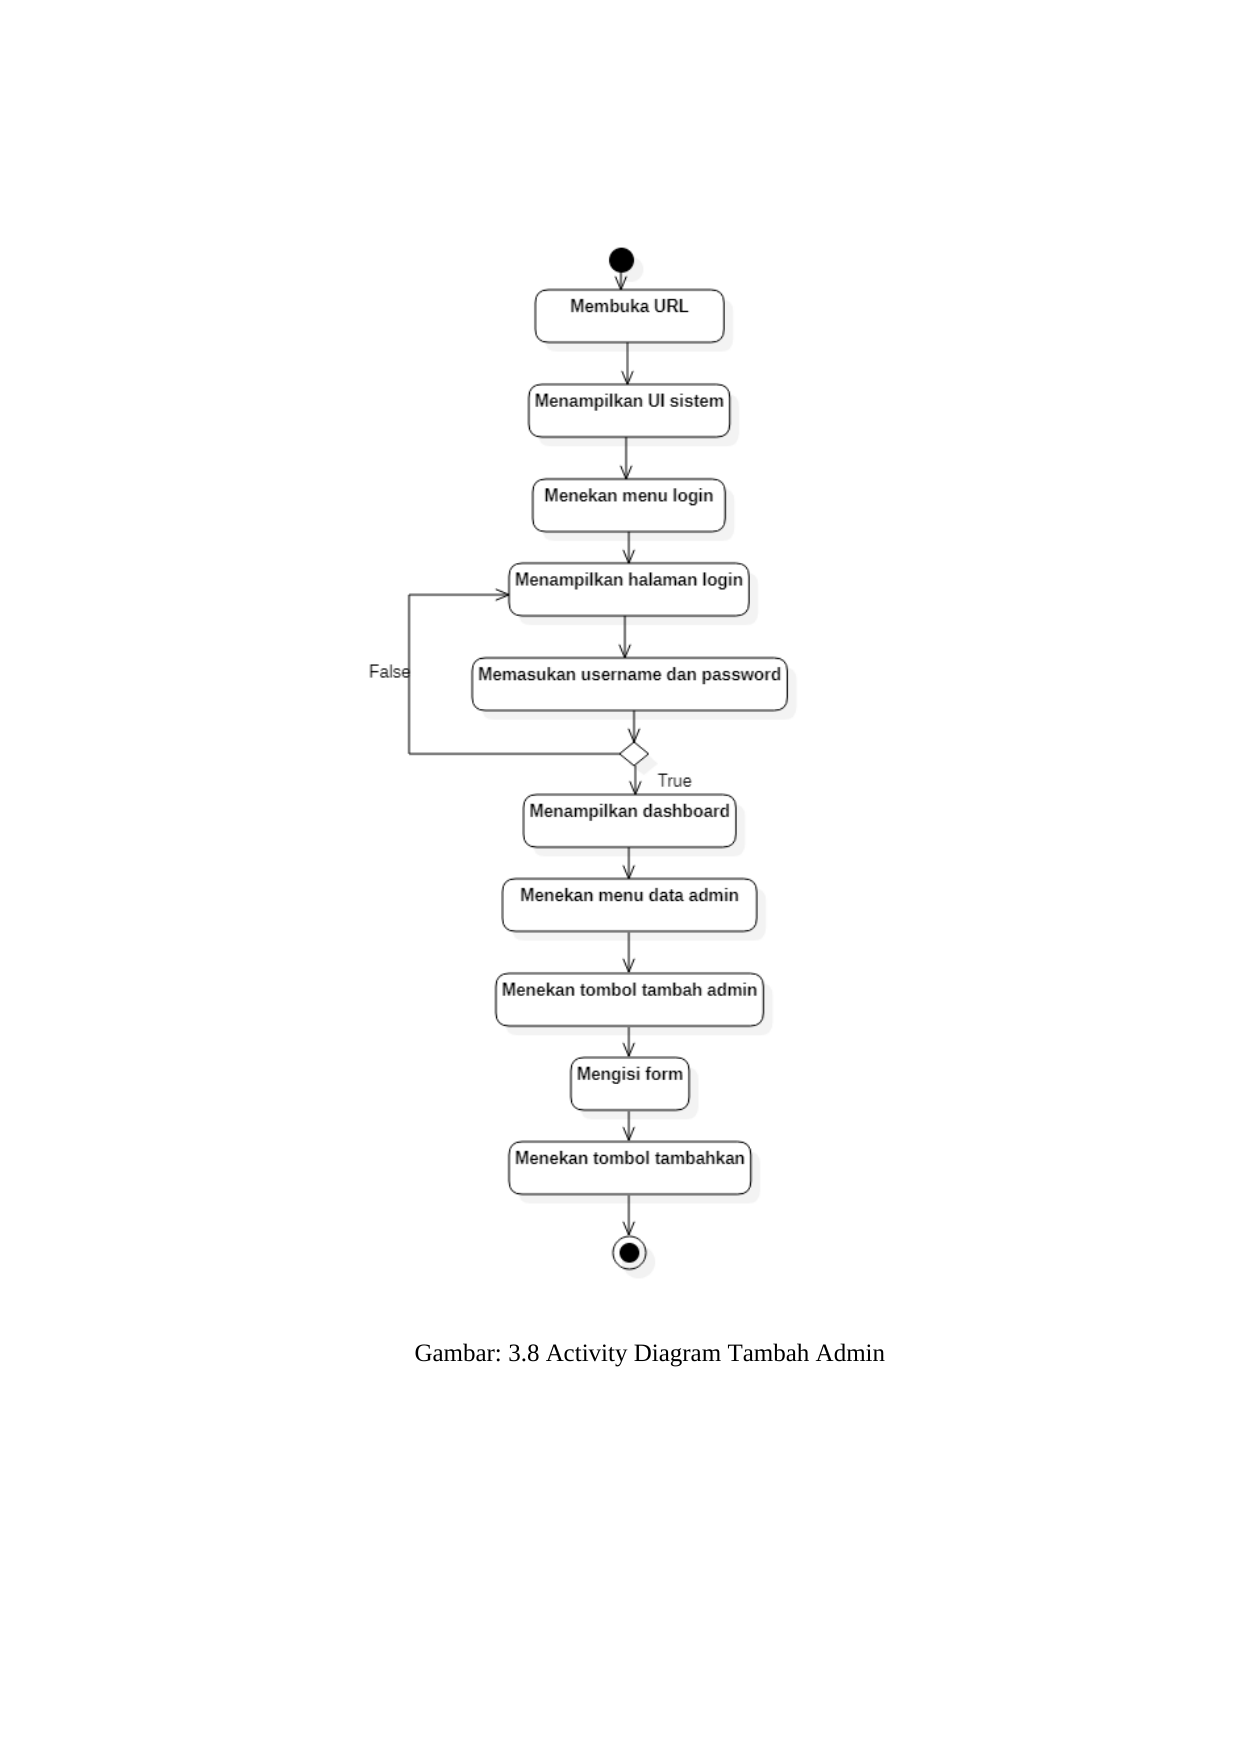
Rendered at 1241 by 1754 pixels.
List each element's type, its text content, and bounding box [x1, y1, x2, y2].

text Gambar: 3.8 Activity Diagram Tambah Admin [236, 1338, 1063, 1367]
picture [354, 236, 946, 1318]
